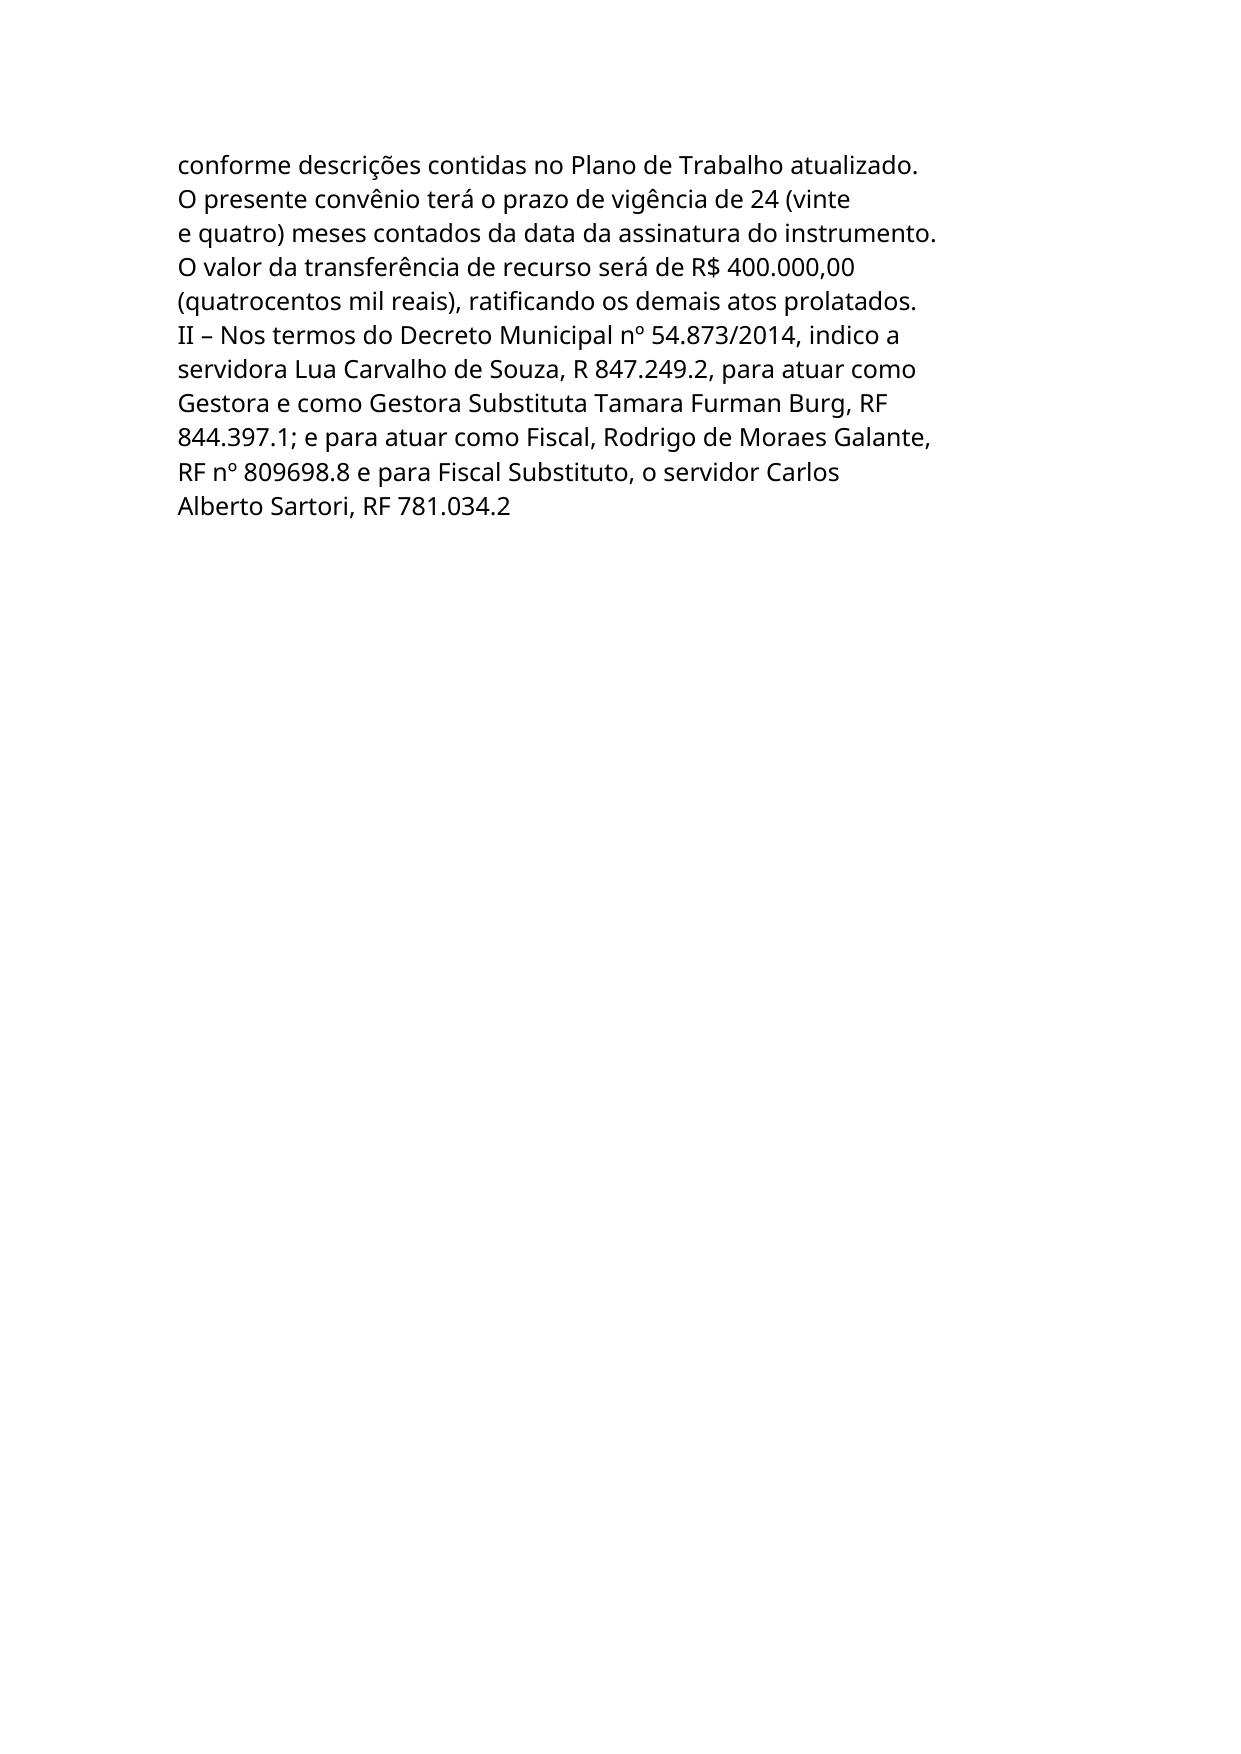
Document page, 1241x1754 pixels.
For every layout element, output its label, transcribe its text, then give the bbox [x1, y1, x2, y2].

text O presente convênio terá o prazo de vigência de 24 (vinte [177, 182, 1063, 216]
text 844.397.1; e para atuar como Fiscal, Rodrigo de Moraes Galante, [177, 420, 1063, 454]
text e quatro) meses contados da data da assinatura do instrumento. [177, 216, 1063, 250]
text II – Nos termos do Decreto Municipal nº 54.873/2014, indico a [177, 318, 1063, 352]
text (quatrocentos mil reais), ratificando os demais atos prolatados. [177, 284, 1063, 318]
text O valor da transferência de recurso será de R$ 400.000,00 [177, 250, 1063, 284]
text conforme descrições contidas no Plano de Trabalho atualizado. [177, 148, 1063, 182]
text servidora Lua Carvalho de Souza, R 847.249.2, para atuar como [177, 352, 1063, 386]
text Gestora e como Gestora Substituta Tamara Furman Burg, RF [177, 386, 1063, 420]
text Alberto Sartori, RF 781.034.2 [177, 488, 1063, 522]
text RF nº 809698.8 e para Fiscal Substituto, o servidor Carlos [177, 454, 1063, 488]
